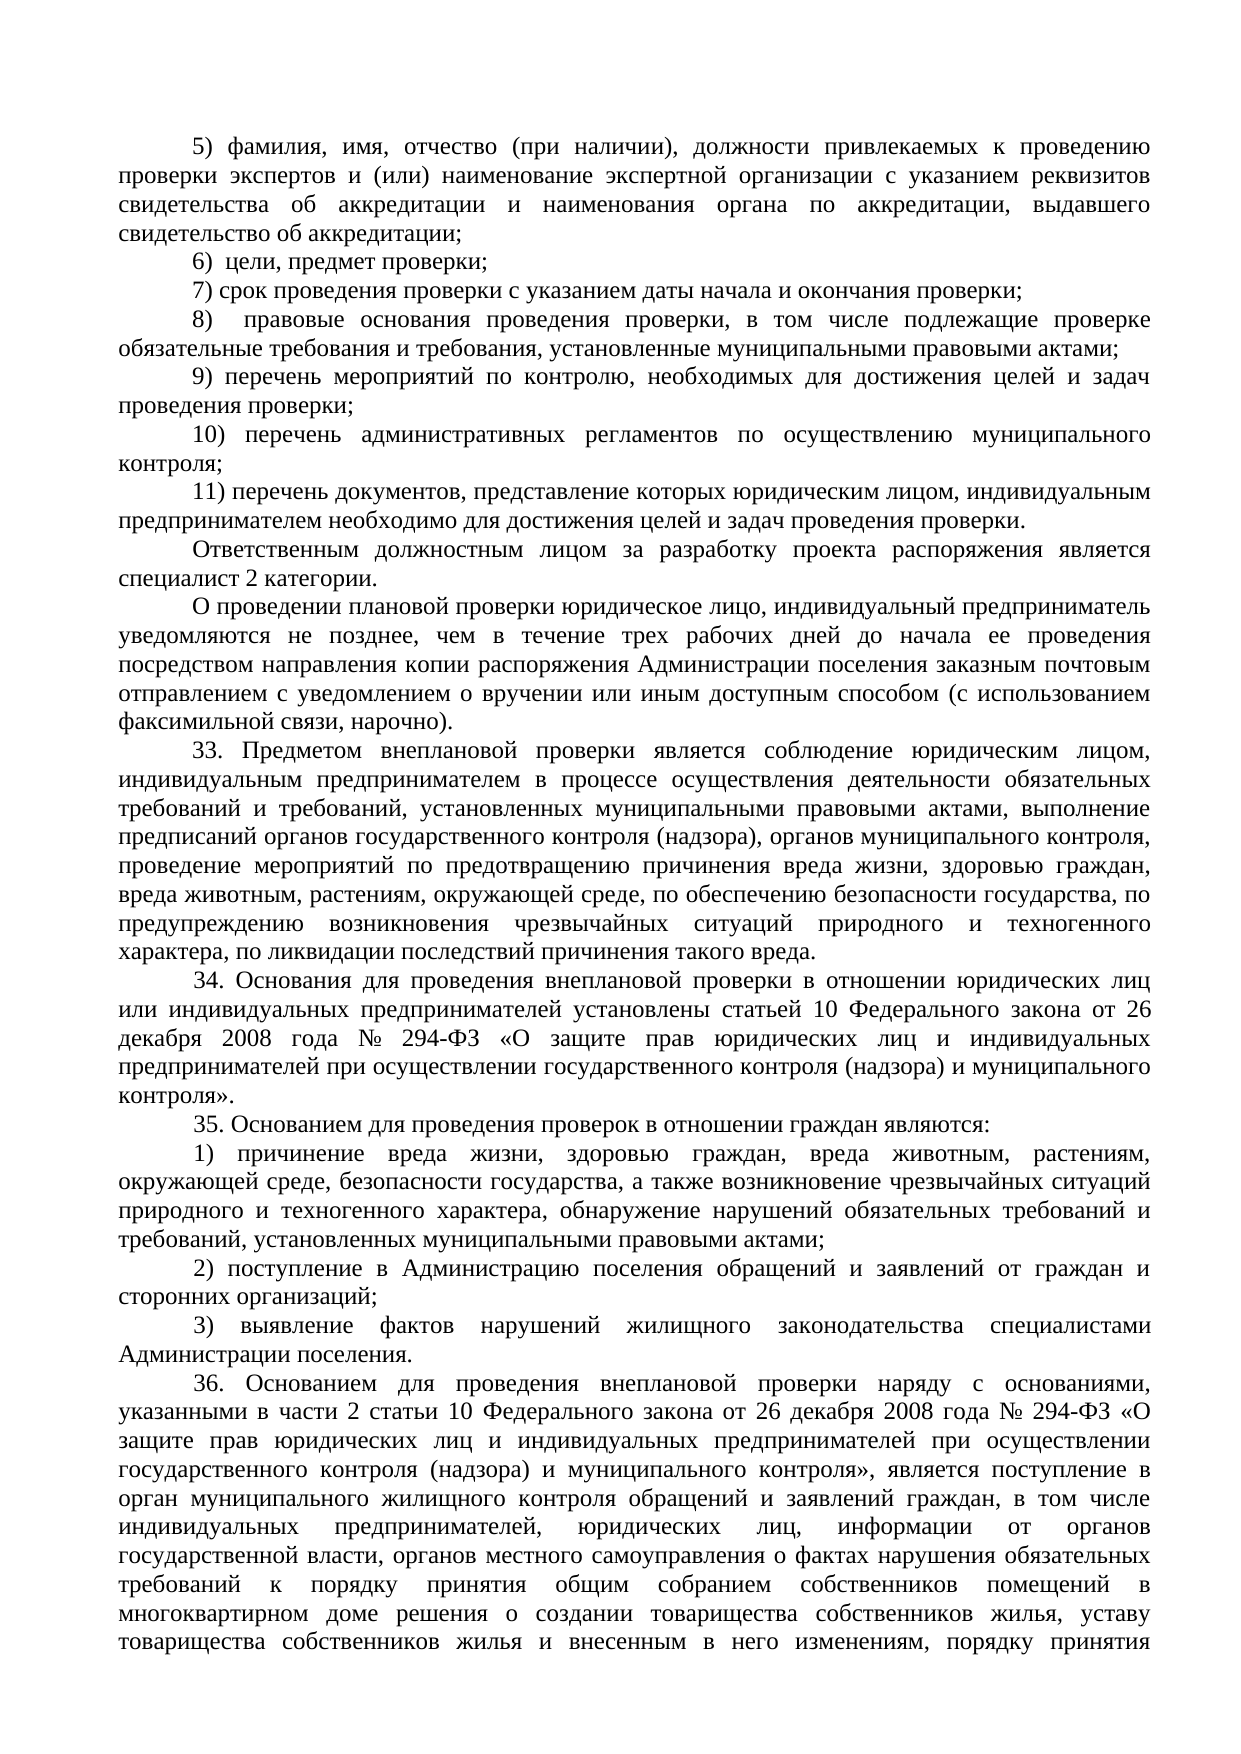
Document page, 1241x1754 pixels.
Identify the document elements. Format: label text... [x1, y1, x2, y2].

text 2) поступление в Администрацию поселения обращений и заявлений от граждан и сторонних организаций; [118, 1253, 1152, 1310]
text 10) перечень административных регламентов по осуществлению муниципального контроля; [118, 419, 1152, 476]
text 7) срок проведения проверки с указанием даты начала и окончания проверки; [118, 275, 1152, 304]
text 5) фамилия, имя, отчество (при наличии), должности привлекаемых к проведению проверки экспертов и (или) наименование экспертной организации с указанием реквизитов свидетельства об аккредитации и наименования органа по аккредитации, выдавшего свидетельство об аккредитации; [118, 131, 1152, 246]
text 9) перечень мероприятий по контролю, необходимых для достижения целей и задач проведения проверки; [118, 361, 1152, 419]
text О проведении плановой проверки юридическое лицо, индивидуальный предприниматель уведомляются не позднее, чем в течение трех рабочих дней до начала ее проведения посредством направления копии распоряжения Администрации поселения заказным почтовым отправлением с уведомлением о вручении или иным доступным способом (с использованием факсимильной связи, нарочно). [118, 591, 1152, 735]
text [118, 1368, 1152, 1655]
text Ответственным должностным лицом за разработку проекта распоряжения является специалист 2 категории. [118, 534, 1152, 591]
text 8) правовые основания проведения проверки, в том числе подлежащие проверке обязательные требования и требования, установленные муниципальными правовыми актами; [118, 304, 1152, 361]
text 33. Предметом внеплановой проверки является соблюдение юридическим лицом, индивидуальным предпринимателем в процессе осуществления деятельности обязательных требований и требований, установленных муниципальными правовыми актами, выполнение предписаний органов государственного контроля (надзора), органов муниципального контроля, проведение мероприятий по предотвращению причинения вреда жизни, здоровью граждан, вреда животным, растениям, окружающей среде, по обеспечению безопасности государства, по предупреждению возникновения чрезвычайных ситуаций природного и техногенного характера, по ликвидации последствий причинения такого вреда. [118, 735, 1152, 965]
text 6) цели, предмет проверки; [118, 246, 1152, 275]
text 3) выявление фактов нарушений жилищного законодательства специалистами Администрации поселения. [118, 1310, 1152, 1368]
text 11) перечень документов, представление которых юридическим лицом, индивидуальным предпринимателем необходимо для достижения целей и задач проведения проверки. [118, 476, 1152, 534]
text 35. Основанием для проведения проверок в отношении граждан являются: [118, 1109, 1152, 1138]
text 1) причинение вреда жизни, здоровью граждан, вреда животным, растениям, окружающей среде, безопасности государства, а также возникновение чрезвычайных ситуаций природного и техногенного характера, обнаружение нарушений обязательных требований и требований, установленных муниципальными правовыми актами; [118, 1138, 1152, 1253]
text 34. Основания для проведения внеплановой проверки в отношении юридических лиц или индивидуальных предпринимателей установлены статьей 10 Федерального закона от 26 декабря 2008 года № 294-ФЗ «О защите прав юридических лиц и индивидуальных предпринимателей при осуществлении государственного контроля (надзора) и муниципального контроля». [118, 965, 1152, 1109]
